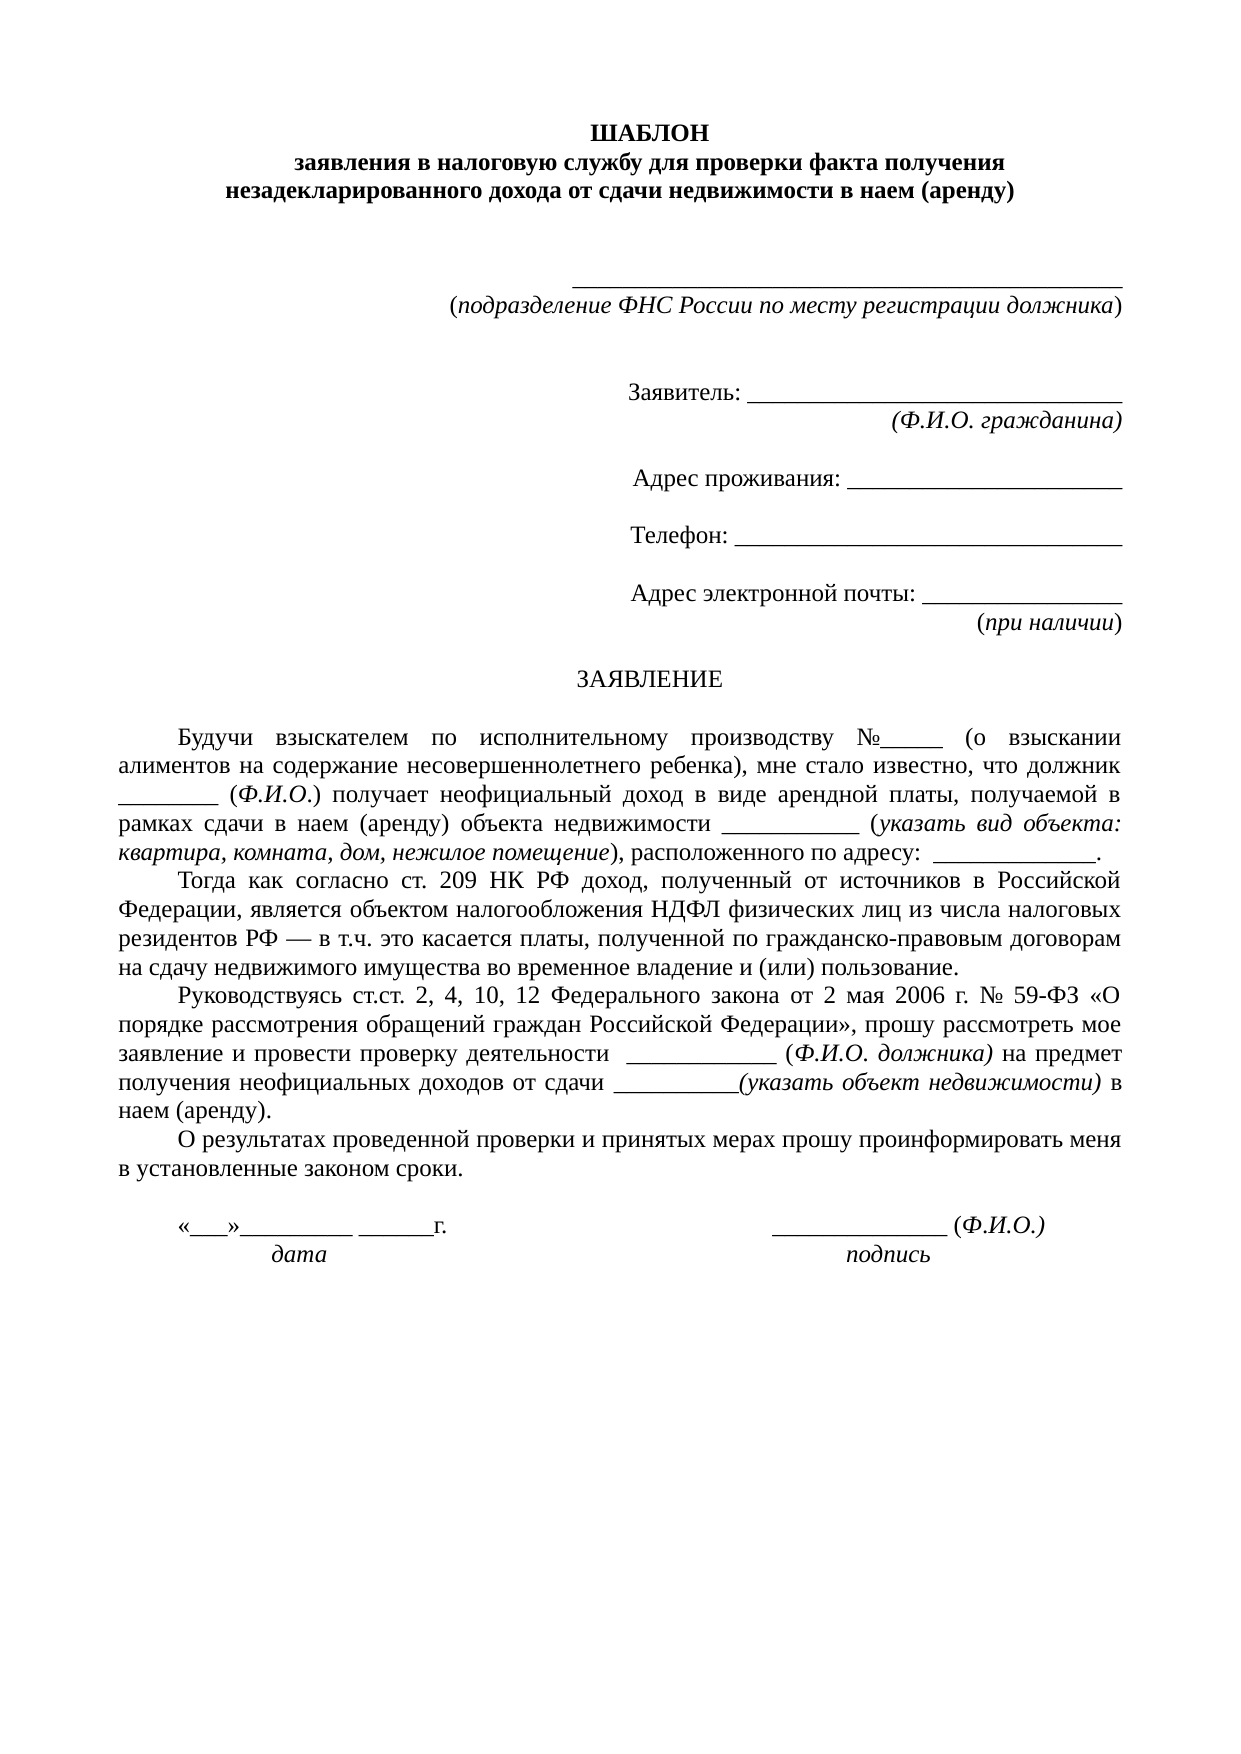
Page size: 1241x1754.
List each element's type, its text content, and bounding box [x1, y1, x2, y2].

text Тогда как согласно ст. 209 НК РФ доход, полученный от источников в Российской Федерации, является объектом налогообложения НДФЛ физических лиц из числа налоговых резидентов РФ — в т.ч. это касается платы, полученной по гражданско-правовым договорам на сдачу недвижимого имущества во временное владение и (или) пользование. [118, 866, 1122, 981]
text (Ф.И.О. гражданина) [118, 406, 1122, 434]
text Телефон: _______________________________ [118, 521, 1122, 549]
text Будучи взыскателем по исполнительному производству №_____ (о взыскании алиментов на содержание несовершеннолетнего ребенка), мне стало известно, что должник ________ (Ф.И.О.) получает неофициальный доход в виде арендной платы, получаемой в рамках сдачи в наем (аренду) объекта недвижимости ___________ (указать вид объекта: квартира, комната, дом, нежилое помещение), расположенного по адресу: _____________. [118, 722, 1122, 866]
text (подразделение ФНС России по месту регистрации должника) [118, 291, 1122, 319]
text Руководствуясь ст.ст. 2, 4, 10, 12 Федерального закона от 2 мая 2006 г. № 59-ФЗ «О порядке рассмотрения обращений граждан Российской Федерации», прошу рассмотреть мое заявление и провести проверку деятельности ____________ (Ф.И.О. должника) на предмет получения неофициальных доходов от сдачи __________(указать объект недвижимости) в наем (аренду). [118, 981, 1122, 1124]
text заявления в налоговую службу для проверки факта получения незадекларированного дохода от сдачи недвижимости в наем (аренду) [118, 147, 1122, 204]
text ____________________________________________ [118, 262, 1122, 291]
text ЗАЯВЛЕНИЕ [118, 664, 1122, 693]
text Адрес проживания: ______________________ [118, 463, 1122, 492]
text (при наличии) [118, 607, 1122, 636]
text Адрес электронной почты: ________________ [118, 578, 1122, 607]
text О результатах проведенной проверки и принятых мерах прошу проинформировать меня в установленные законом сроки. [118, 1124, 1122, 1182]
text дата подпись [118, 1239, 1122, 1268]
text Заявитель: ______________________________ [118, 377, 1122, 406]
text «___»_________ ______г. ______________ (Ф.И.О.) [118, 1211, 1122, 1239]
text ШАБЛОН [118, 118, 1122, 147]
